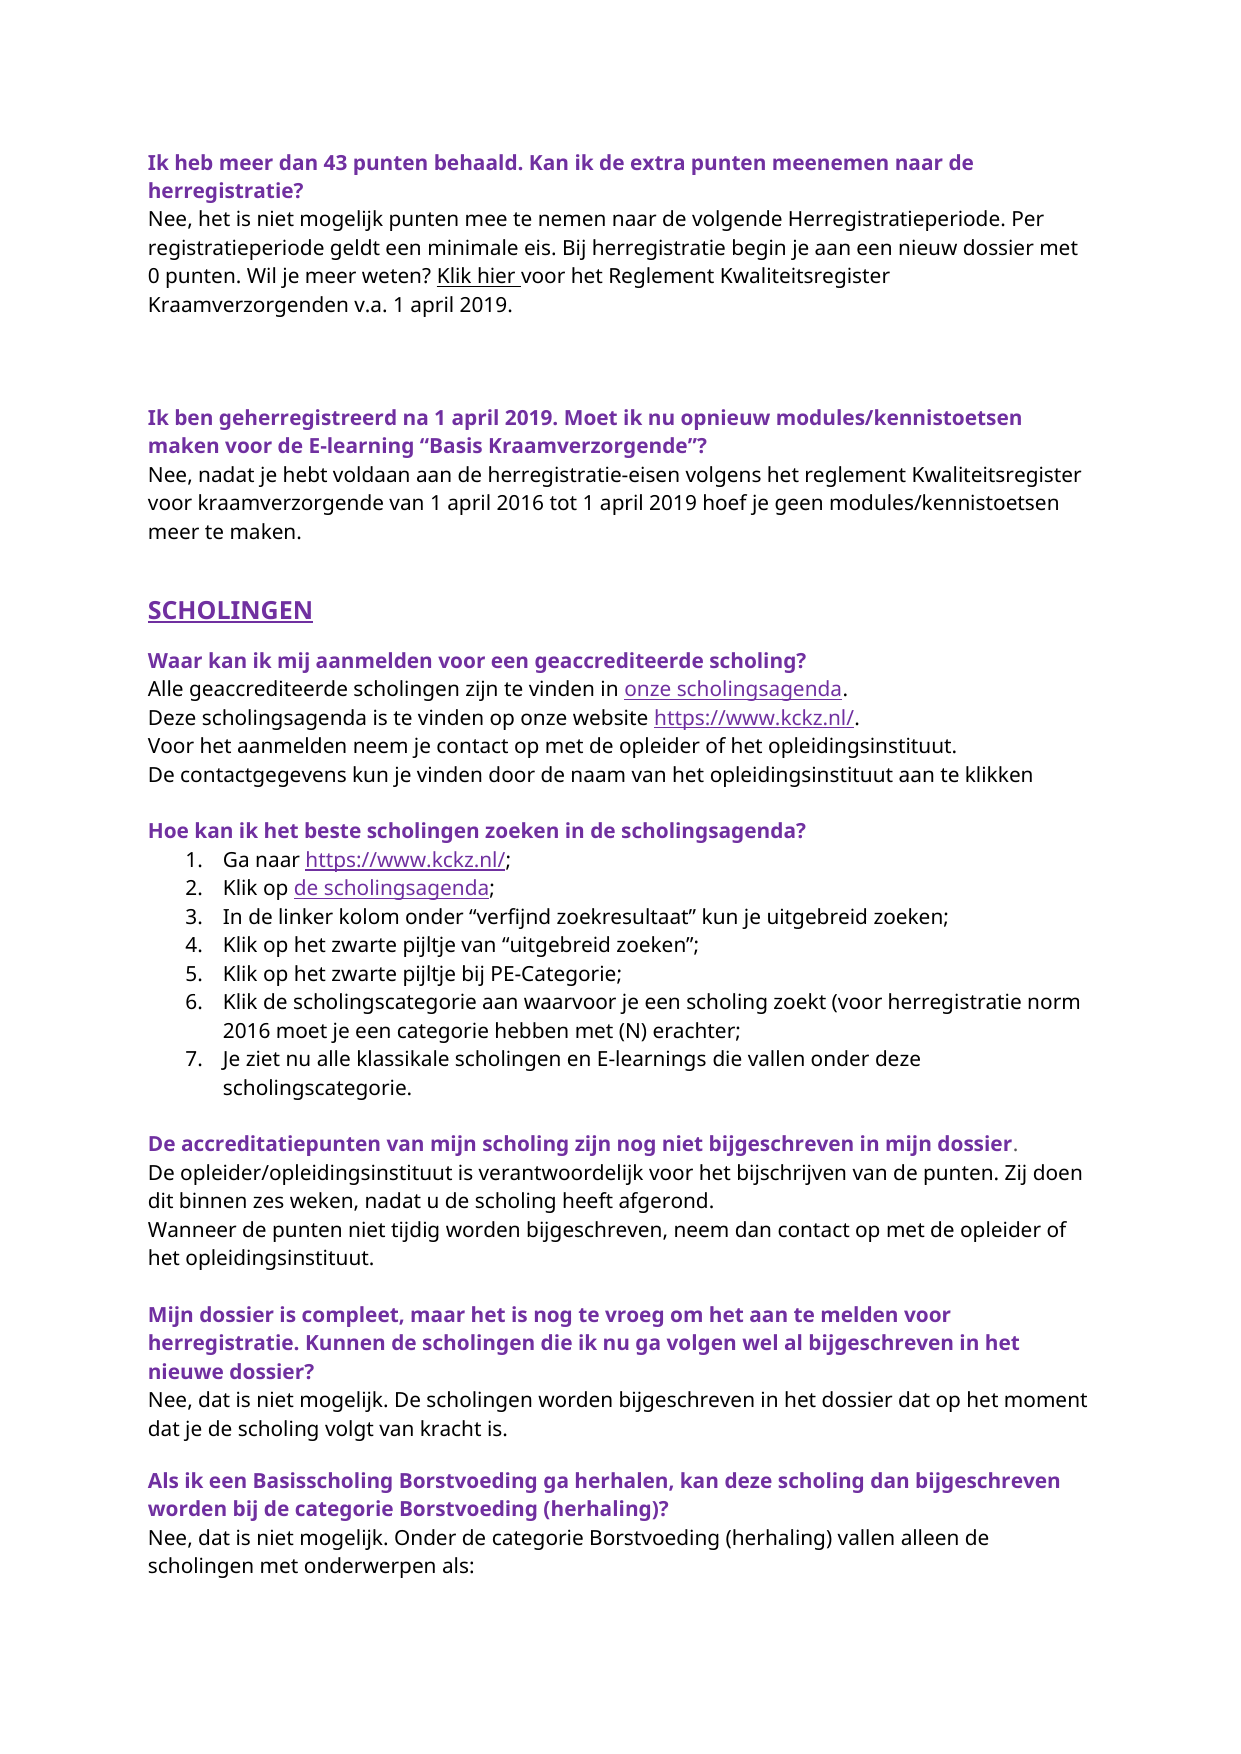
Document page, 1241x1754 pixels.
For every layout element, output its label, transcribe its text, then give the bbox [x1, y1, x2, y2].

text Hoe kan ik het beste scholingen zoeken in de scholingsagenda? [148, 817, 1093, 845]
text Ik ben geherregistreerd na 1 april 2019. Moet ik nu opnieuw modules/kennistoetsen maken voor de E-learning “Basis Kraamverzorgende”? Nee, nadat je hebt voldaan aan de herregistratie-eisen volgens het reglement Kwaliteitsregister voor kraamverzorgende van 1 april 2016 tot 1 april 2019 hoef je geen modules/kennistoetsen meer te maken. [148, 403, 1093, 545]
text Nee, het is niet mogelijk punten mee te nemen naar de volgende Herregistratieperiode. Per registratieperiode geldt een minimale eis. Bij herregistratie begin je aan een nieuw dossier met 0 punten. Wil je meer weten? Klik hier voor het Reglement Kwaliteitsregister Kraamverzorgenden v.a. 1 april 2019. [148, 204, 1093, 318]
list Klik de scholingscategorie aan waarvoor je een scholing zoekt (voor herregistratie norm 2016 moet je een categorie hebben met (N) erachter; [185, 987, 1093, 1044]
list Ga naar https://www.kckz.nl/; [185, 845, 1093, 873]
text De accreditatiepunten van mijn scholing zijn nog niet bijgeschreven in mijn dossier. De opleider/opleidingsinstituut is verantwoordelijk voor het bijschrijven van de punten. Zij doen dit binnen zes weken, nadat u de scholing heeft afgerond. Wanneer de punten niet tijdig worden bijgeschreven, neem dan contact op met de opleider of het opleidingsinstituut. [148, 1129, 1093, 1272]
text Als ik een Basisscholing Borstvoeding ga herhalen, kan deze scholing dan bijgeschreven worden bij de categorie Borstvoeding (herhaling)? Nee, dat is niet mogelijk. Onder de categorie Borstvoeding (herhaling) vallen alleen de scholingen met onderwerpen als: [148, 1466, 1093, 1579]
text Waar kan ik mij aanmelden voor een geaccrediteerde scholing? Alle geaccrediteerde scholingen zijn te vinden in onze scholingsagenda. Deze scholingsagenda is te vinden op onze website https://www.kckz.nl/. Voor het aanmelden neem je contact op met de opleider of het opleidingsinstituut. De contactgegevens kun je vinden door de naam van het opleidingsinstituut aan te klikken [148, 646, 1093, 788]
text SCHOLINGEN [148, 593, 1093, 627]
list Je ziet nu alle klassikale scholingen en E-learnings die vallen onder deze scholingscategorie. [185, 1044, 1093, 1101]
text Ik heb meer dan 43 punten behaald. Kan ik de extra punten meenemen naar de herregistratie? [148, 148, 1093, 204]
list In de linker kolom onder “verfijnd zoekresultaat” kun je uitgebreid zoeken; [185, 902, 1093, 930]
text Mijn dossier is compleet, maar het is nog te vroeg om het aan te melden voor herregistratie. Kunnen de scholingen die ik nu ga volgen wel al bijgeschreven in het nieuwe dossier? Nee, dat is niet mogelijk. De scholingen worden bijgeschreven in het dossier dat op het moment dat je de scholing volgt van kracht is. [148, 1300, 1093, 1442]
list Klik op het zwarte pijltje van “uitgebreid zoeken”; [185, 930, 1093, 959]
list Klik op de scholingsagenda; [185, 873, 1093, 902]
list Klik op het zwarte pijltje bij PE-Categorie; [185, 959, 1093, 987]
